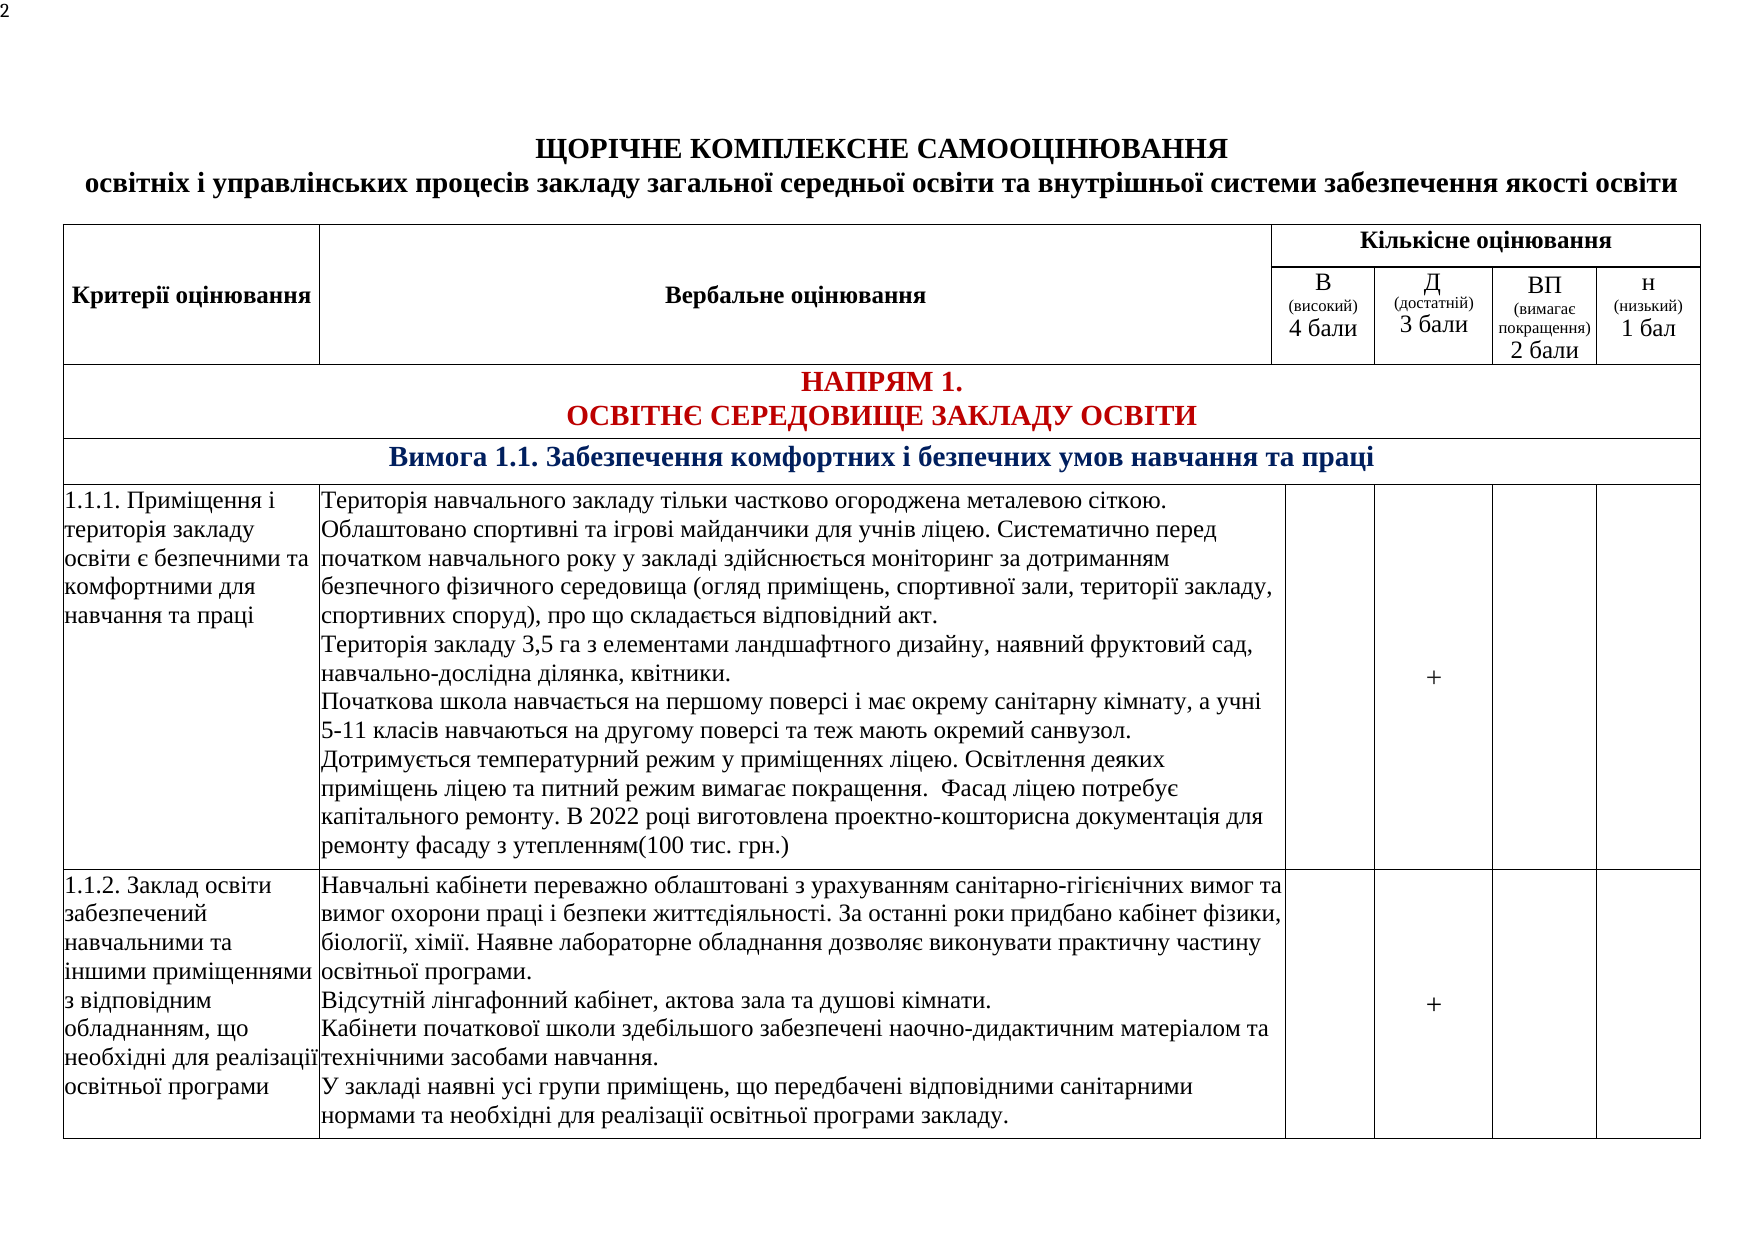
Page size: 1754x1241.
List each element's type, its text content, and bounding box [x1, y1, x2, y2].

table_header Вербальне оцінювання [320, 225, 1271, 363]
table_header Кількісне оцінювання [1272, 225, 1700, 266]
table_cell [1493, 485, 1596, 869]
table_cell ВП (вимагає покращення) 2 бали [1493, 268, 1596, 363]
table_cell + [1375, 870, 1492, 1138]
table_cell НАПРЯМ 1. ОСВІТНЄ СЕРЕДОВИЩЕ ЗАКЛАДУ ОСВІТИ [64, 365, 1700, 438]
table_cell + [1375, 485, 1492, 869]
table_cell В (високий) 4 бали [1272, 268, 1374, 363]
table_cell [1597, 485, 1700, 869]
table_cell 1.1.2. Заклад освіти забезпечений навчальними та іншими приміщеннями з відповідним обладнанням, що необхідні для реалізації освітньої програми [64, 870, 319, 1138]
text ЩОРІЧНЕ КОМПЛЕКСНЕ САМООЦІНЮВАННЯ освітніх і управлінських процесів закладу загальної середньої освіти та внутрішньої системи забезпечення якості освіти [63, 132, 1700, 199]
table_cell Вимога 1.1. Забезпечення комфортних і безпечних умов навчання та праці [64, 439, 1700, 484]
table_cell [1597, 870, 1700, 1138]
table_cell [1493, 870, 1596, 1138]
table_cell [1286, 870, 1374, 1138]
table_header Критерії оцінювання [64, 225, 319, 363]
table_cell 1.1.1. Приміщення і територія закладу освіти є безпечними та комфортними для навчання та праці [64, 485, 319, 869]
table_cell н (низький) 1 бал [1597, 268, 1700, 363]
table_cell Територія навчального закладу тільки частково огороджена металевою сіткою. Облаштовано спортивні та ігрові майданчики для учнів ліцею. Систематично перед початком навчального року у закладі здійснюється моніторинг за дотриманням безпечного фізичного середовища (огляд приміщень, спортивної зали, території закладу, спортивних споруд), про що складається відповідний акт. Територія закладу 3,5 га з елементами ландшафтного дизайну, наявний фруктовий сад, навчально-дослідна ділянка, квітники. Початкова школа навчається на першому поверсі і має окрему санітарну кімнату, а учні 5-11 класів навчаються на другому поверсі та теж мають окремий санвузол. Дотримується температурний режим у приміщеннях ліцею. Освітлення деяких приміщень ліцею та питний режим вимагає покращення. Фасад ліцею потребує капітального ремонту. В 2022 році виготовлена проектно-кошторисна документація для ремонту фасаду з утепленням(100 тис. грн.) [320, 485, 1285, 869]
table_cell Навчальні кабінети переважно облаштовані з урахуванням санітарно-гігієнічних вимог та вимог охорони праці і безпеки життєдіяльності. За останні роки придбано кабінет фізики, біології, хімії. Наявне лабораторне обладнання дозволяє виконувати практичну частину освітньої програми. Відсутній лінгафонний кабінет, актова зала та душові кімнати. Кабінети початкової школи здебільшого забезпечені наочно-дидактичним матеріалом та технічними засобами навчання. У закладі наявні усі групи приміщень, що передбачені відповідними санітарними нормами та необхідні для реалізації освітньої програми закладу. [320, 870, 1285, 1138]
table_cell Д (достатній) 3 бали [1375, 268, 1492, 363]
table_cell [1286, 485, 1374, 869]
